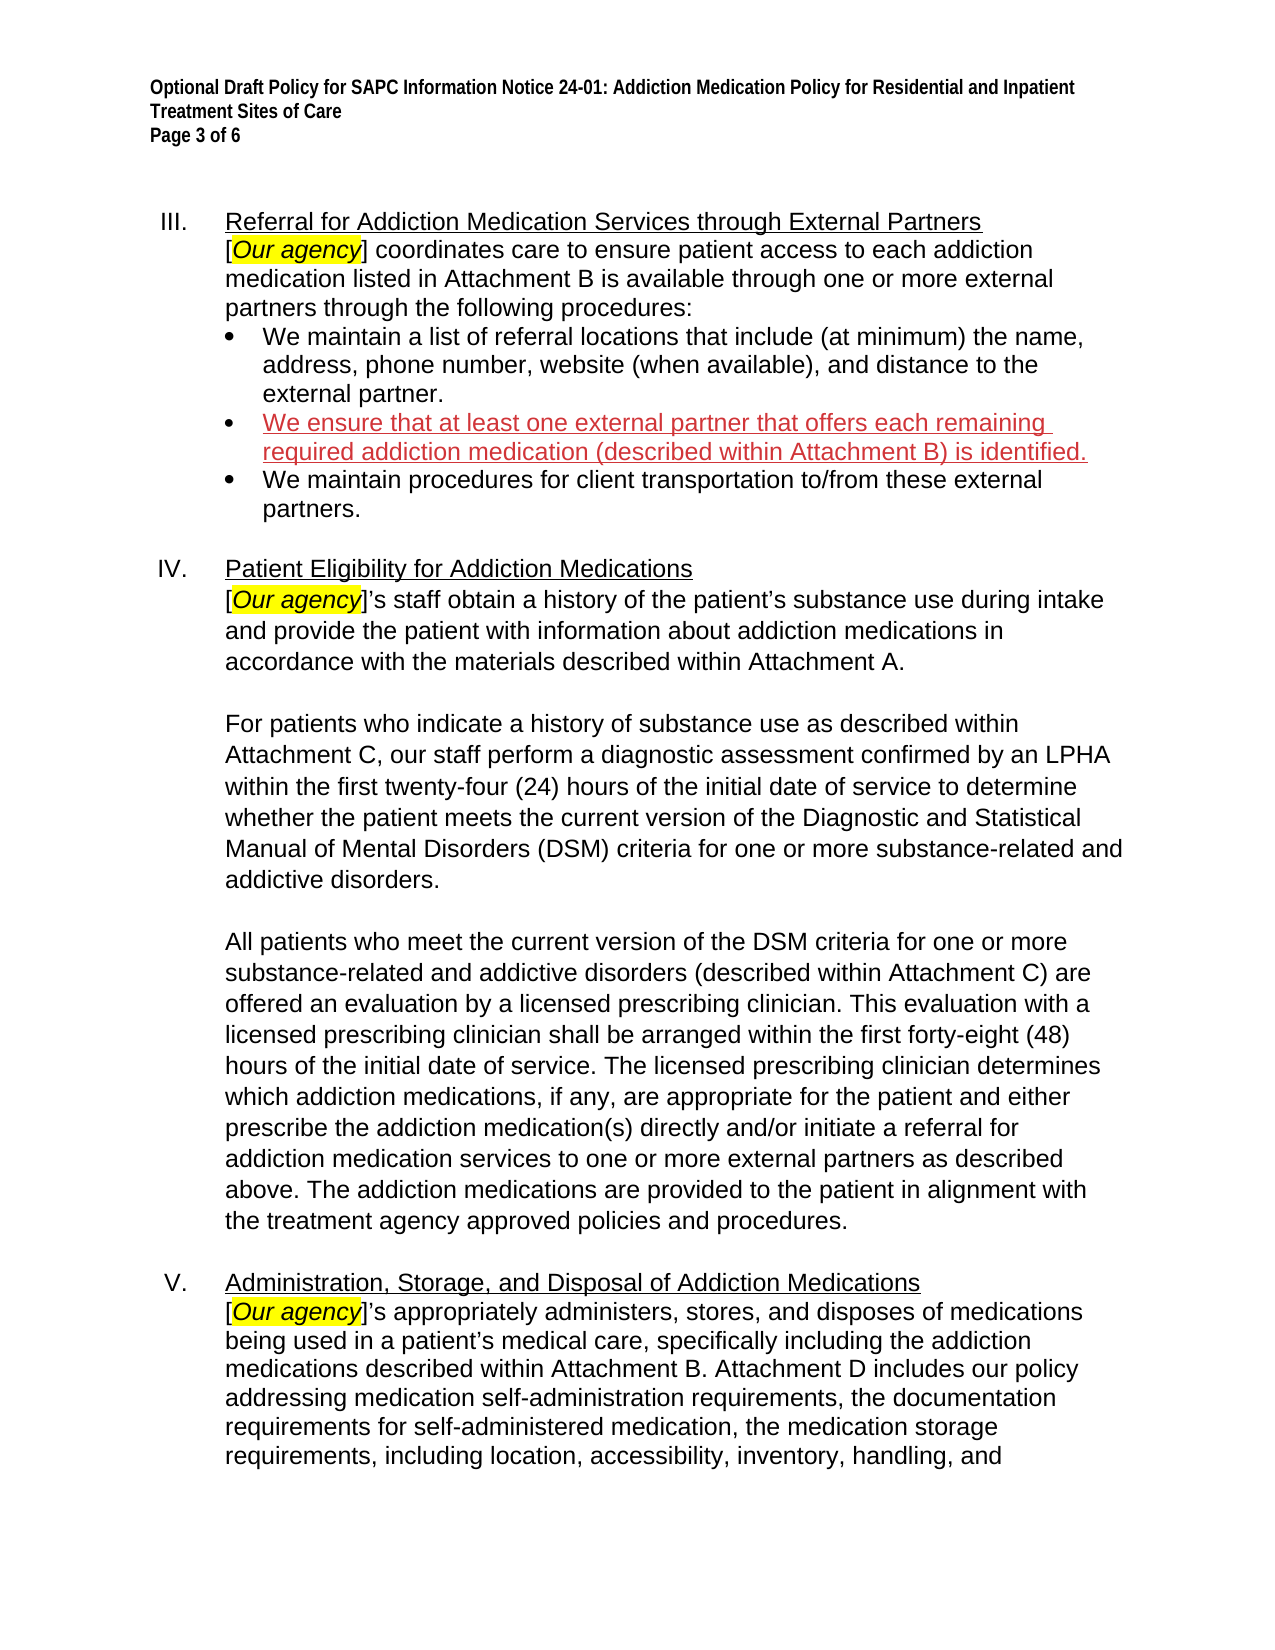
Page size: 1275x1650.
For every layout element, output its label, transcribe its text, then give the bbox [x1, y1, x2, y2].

list We maintain a list of referral locations that include (at minimum) the name, address, phone number, website (when available), and distance to the external partner. [225, 322, 1125, 408]
text [Our agency] coordinates care to ensure patient access to each addiction medication listed in Attachment B is available through one or more external partners through the following procedures: [225, 235, 1125, 322]
list Patient Eligibility for Addiction Medications [187, 554, 1125, 583]
list For patients who indicate a history of substance use as described within Attachment C, our staff perform a diagnostic assessment confirmed by an LPHA within the first twenty-four (24) hours of the initial date of service to determine whether the patient meets the current version of the Diagnostic and Statistical Manual of Mental Disorders (DSM) criteria for one or more substance-related and addictive disorders. [225, 709, 1125, 893]
list Referral for Addiction Medication Services through External Partners [187, 207, 1125, 235]
list Administration, Storage, and Disposal of Addiction Medications [187, 1268, 1125, 1297]
list All patients who meet the current version of the DSM criteria for one or more substance-related and addictive disorders (described within Attachment C) are offered an evaluation by a licensed prescribing clinician. This evaluation with a licensed prescribing clinician shall be arranged within the first forty-eight (48) hours of the initial date of service. The licensed prescribing clinician determines which addiction medications, if any, are appropriate for the patient and either prescribe the addiction medication(s) directly and/or initiate a referral for addiction medication services to one or more external partners as described above. The addiction medications are provided to the patient in alignment with the treatment agency approved policies and procedures. [225, 927, 1125, 1235]
list We ensure that at least one external partner that offers each remaining required addiction medication (described within Attachment B) is identified. [225, 408, 1125, 466]
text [225, 1297, 1125, 1469]
list We maintain procedures for client transportation to/from these external partners. [225, 466, 1125, 523]
list [Our agency]’s staff obtain a history of the patient’s substance use during intake and provide the patient with information about addiction medications in accordance with the materials described within Attachment A. [225, 585, 1125, 676]
